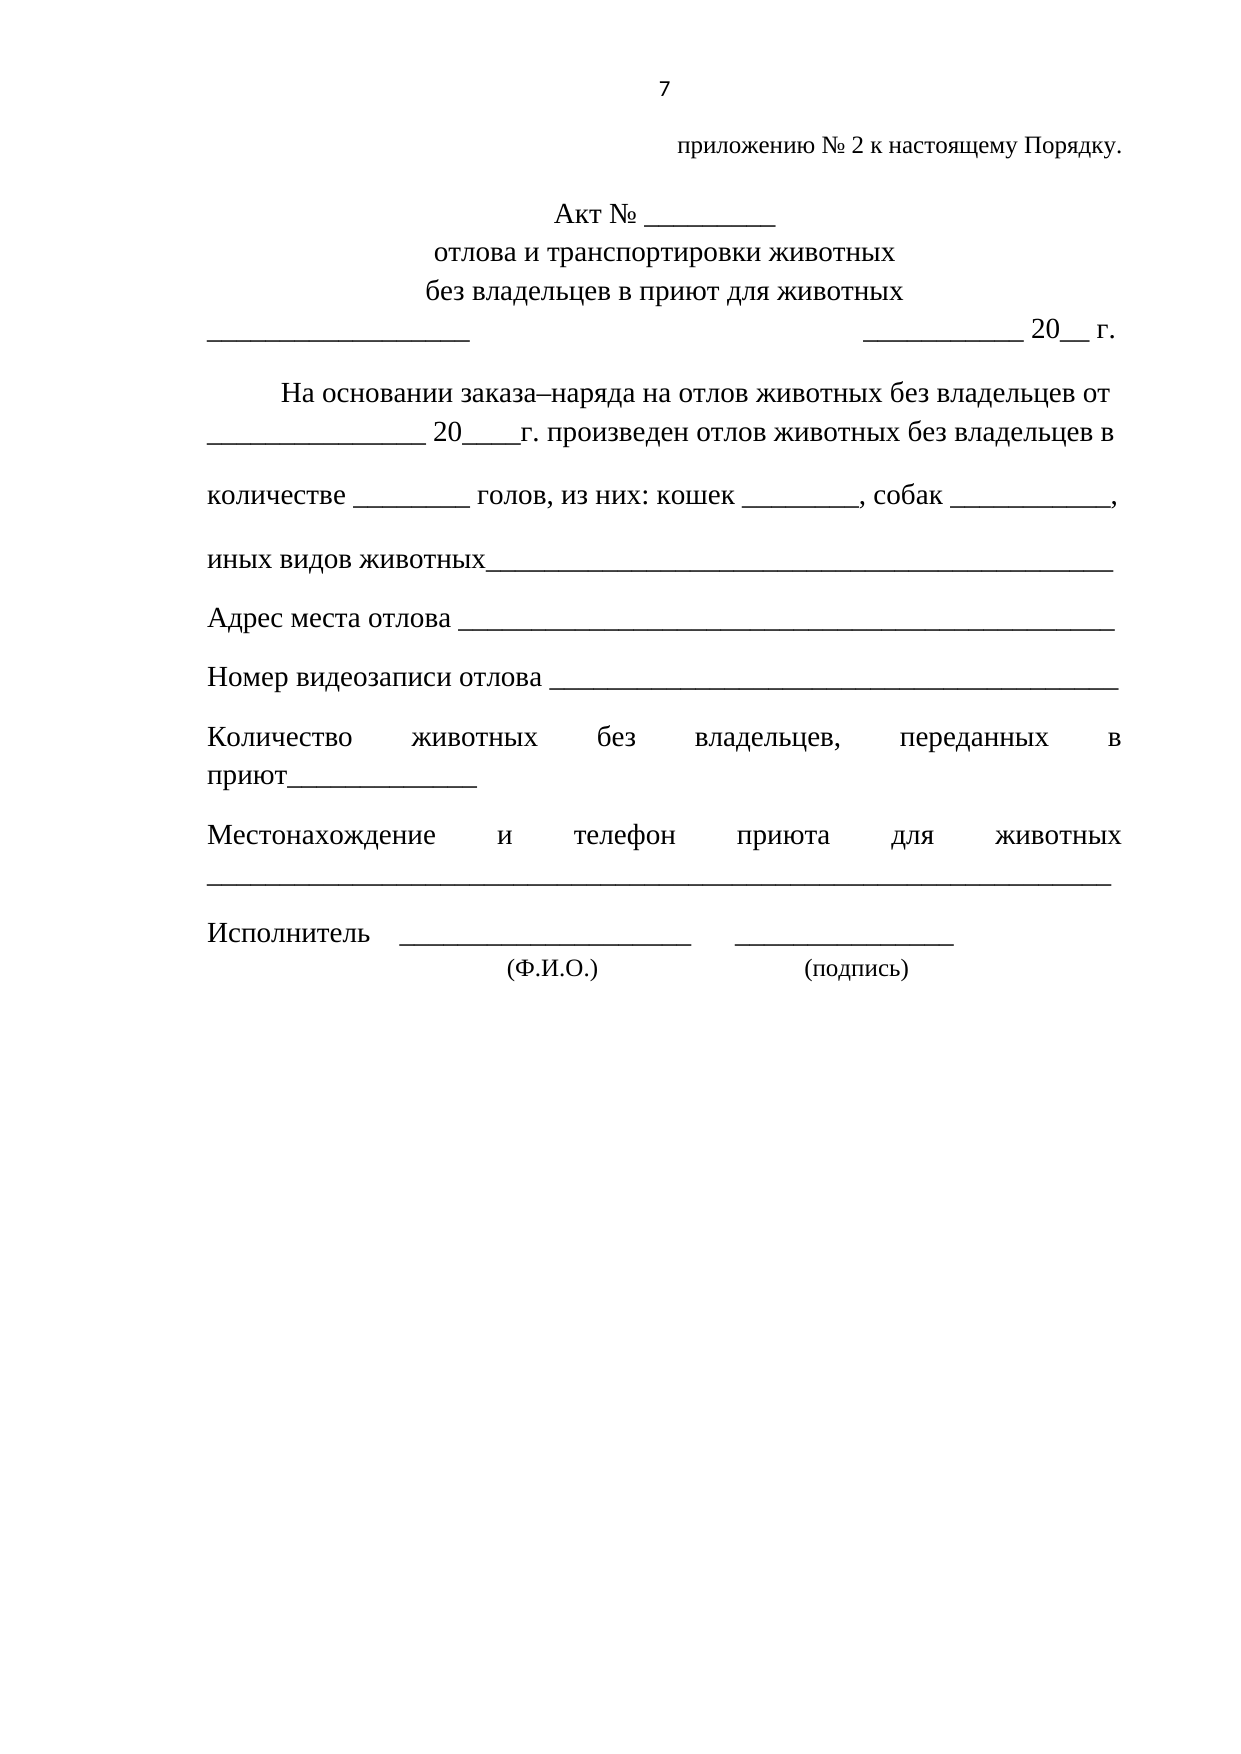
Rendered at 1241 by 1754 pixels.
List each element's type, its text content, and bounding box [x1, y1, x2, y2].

text Акт № _________ [207, 196, 1122, 229]
text отлова и транспортировки животных [207, 234, 1122, 268]
text Местонахождение и телефон приюта для животных ______________________________________________________________ [207, 817, 1122, 889]
text без владельцев в приют для животных [207, 273, 1122, 307]
text иных видов животных___________________________________________ [207, 541, 1122, 574]
text Адрес места отлова _____________________________________________ [207, 600, 1122, 634]
text количестве ________ голов, из них: кошек ________, собак ___________, [207, 477, 1122, 511]
text Исполнитель ____________________ _______________ [207, 915, 1122, 948]
text На основании заказа–наряда на отлов животных без владельцев от _______________ 20____г. произведен отлов животных без владельцев в [207, 375, 1122, 447]
text Количество животных без владельцев, переданных в приют_____________ [207, 719, 1122, 791]
text __________________ ___________ 20__ г. [207, 312, 1122, 345]
text (Ф.И.О.) (подпись) [207, 953, 1122, 982]
text Номер видеозаписи отлова _______________________________________ [207, 659, 1122, 693]
text приложению № 2 к настоящему Порядку. [207, 130, 1122, 159]
